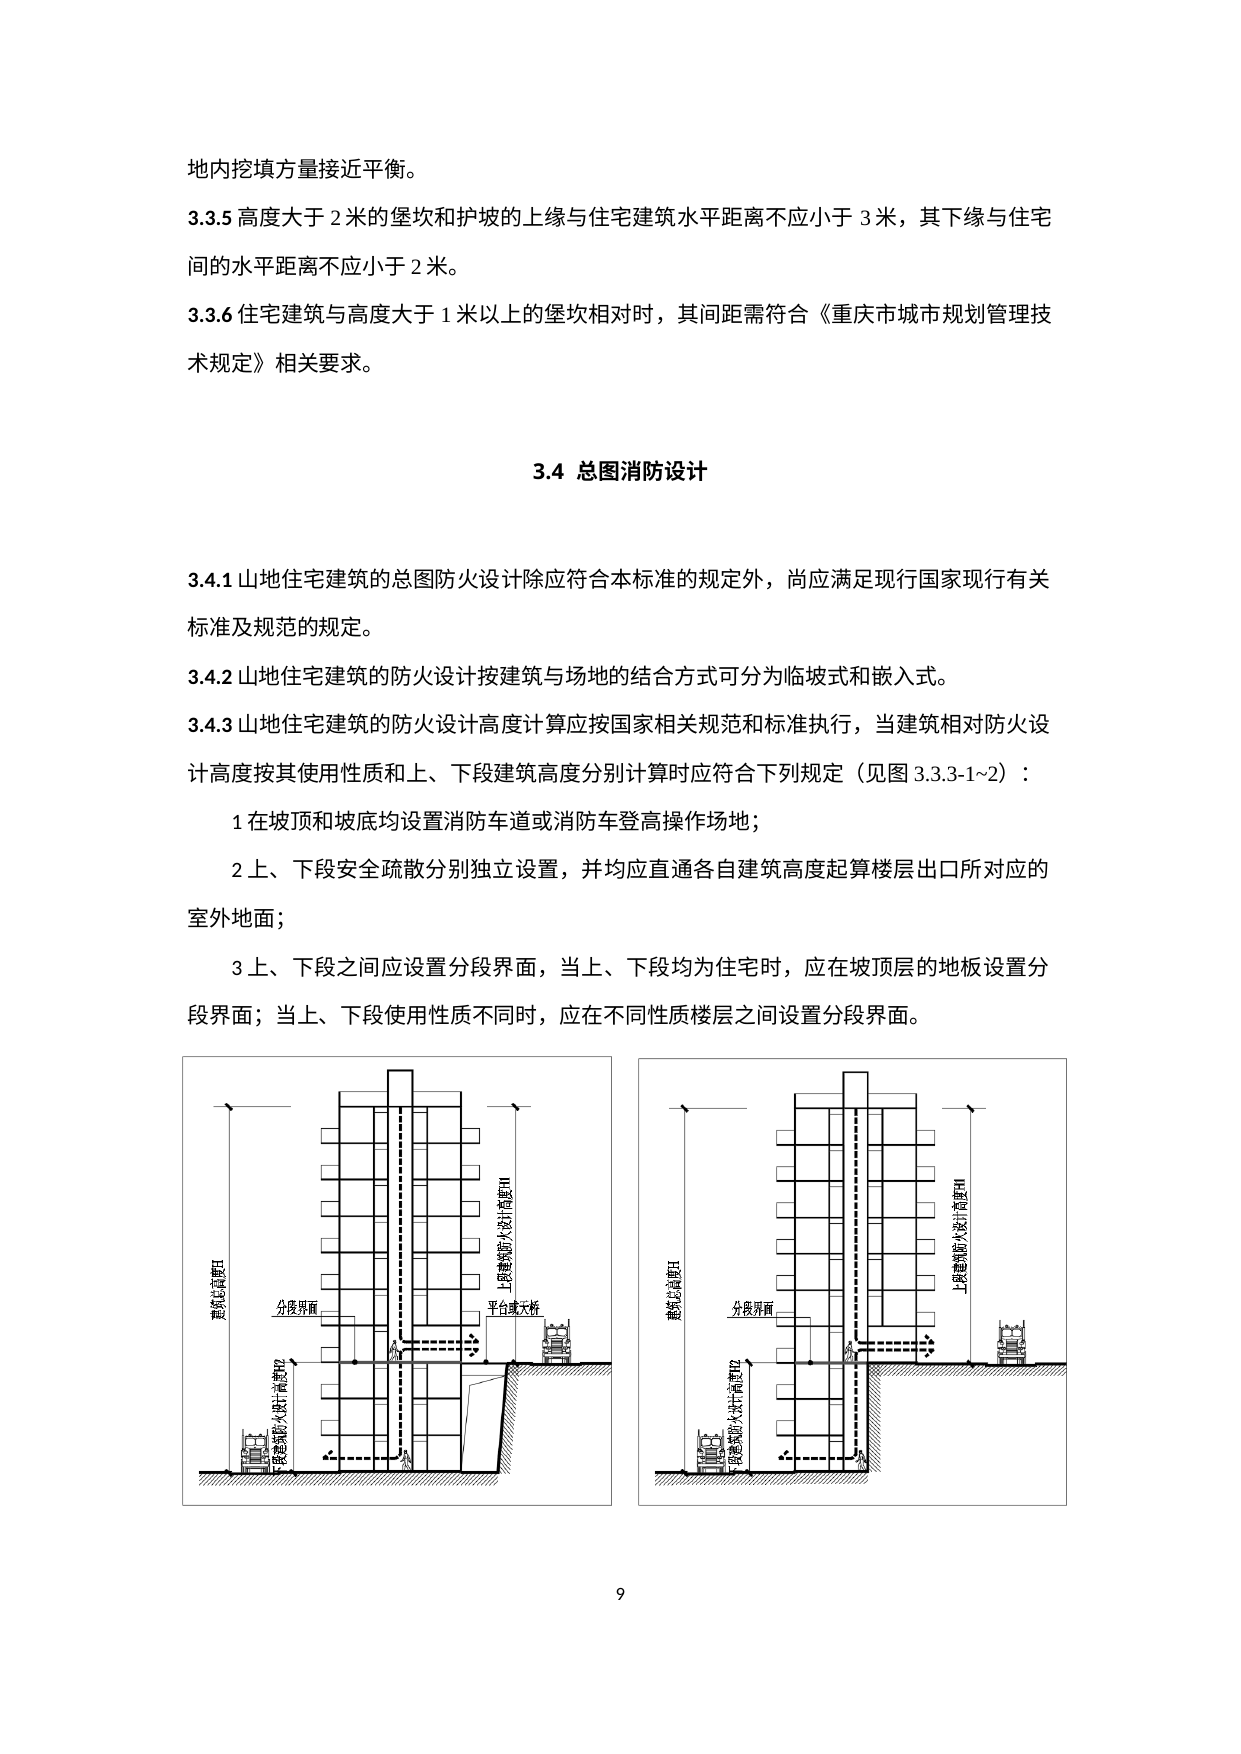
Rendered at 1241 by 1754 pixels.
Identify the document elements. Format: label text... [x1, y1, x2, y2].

text 3上、下段之间应设置分段界面，当上、下段均为住宅时，应在坡顶层的地板设置分段界面；当上、下段使用性质不同时，应在不同性质楼层之间设置分段界面。 [187, 949, 1053, 1030]
text 3.4.3山地住宅建筑的防火设计高度计算应按国家相关规范和标准执行，当建筑相对防火设计高度按其使用性质和上、下段建筑高度分别计算时应符合下列规定（见图3.3.3-1~2）： [187, 707, 1053, 788]
picture [181, 1055, 613, 1507]
subtitle 总图消防设计 [187, 453, 1053, 486]
text 2上、下段安全疏散分别独立设置，并均应直通各自建筑高度起算楼层出口所对应的室外地面； [187, 852, 1053, 933]
picture [637, 1057, 1068, 1507]
text 3.4.1山地住宅建筑的总图防火设计除应符合本标准的规定外，尚应满足现行国家现行有关标准及规范的规定。 [187, 561, 1053, 642]
text 3.3.6住宅建筑与高度大于1米以上的堡坎相对时，其间距需符合《重庆市城市规划管理技术规定》相关要求。 [187, 297, 1053, 378]
text 3.4.2山地住宅建筑的防火设计按建筑与场地的结合方式可分为临坡式和嵌入式。 [187, 658, 1053, 691]
text 1在坡顶和坡底均设置消防车道或消防车登高操作场地； [187, 804, 1053, 836]
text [187, 151, 1053, 184]
text 3.3.5高度大于2米的堡坎和护坡的上缘与住宅建筑水平距离不应小于3米，其下缘与住宅间的水平距离不应小于2米。 [187, 199, 1053, 281]
